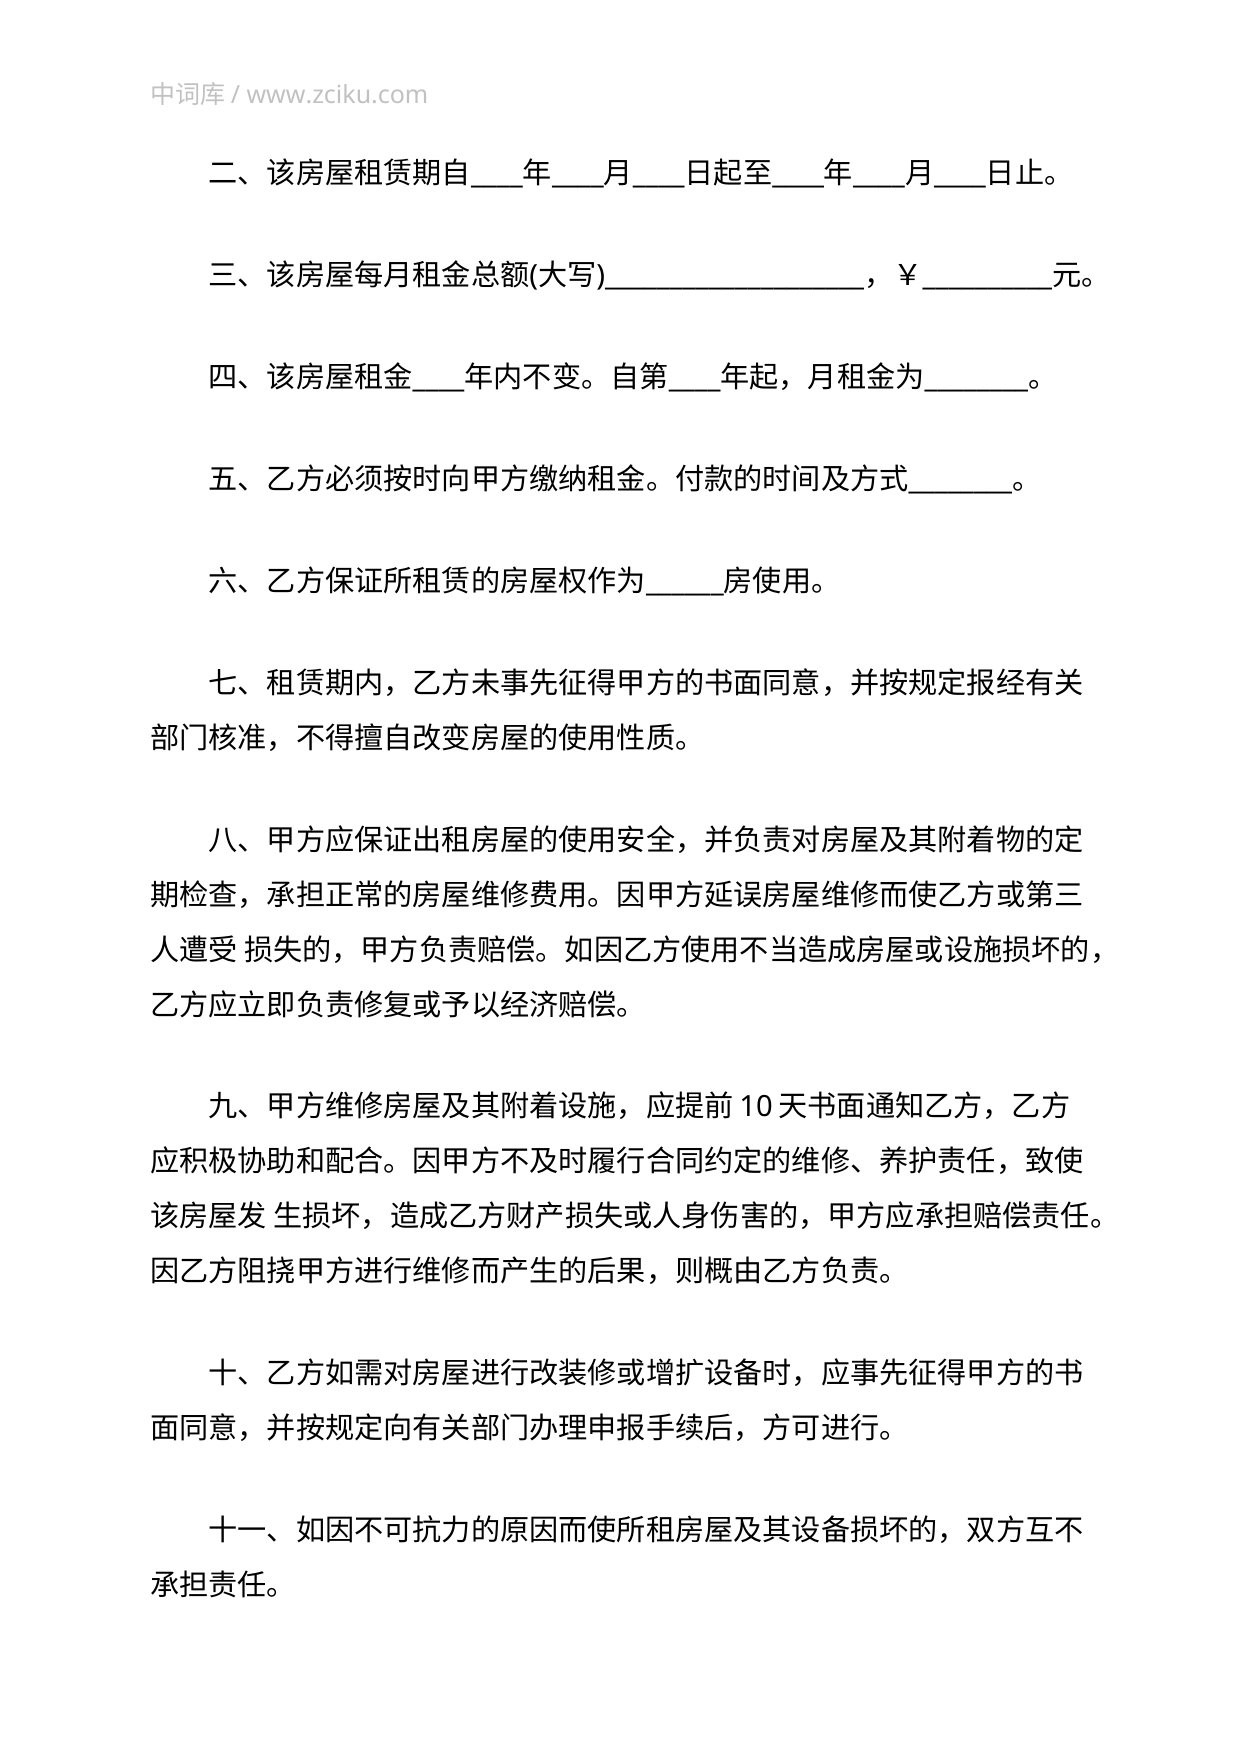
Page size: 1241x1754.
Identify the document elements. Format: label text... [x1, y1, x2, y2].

text 二、该房屋租赁期自____年____月____日起至____年____月____日止。 [150, 150, 1090, 192]
text 十一、如因不可抗力的原因而使所租房屋及其设备损坏的，双方互不承担责任。 [150, 1506, 1090, 1603]
text 六、乙方保证所租赁的房屋权作为______房使用。 [150, 558, 1090, 600]
text 九、甲方维修房屋及其附着设施，应提前10天书面通知乙方，乙方应积极协助和配合。因甲方不及时履行合同约定的维修、养护责任，致使该房屋发 生损坏，造成乙方财产损失或人身伤害的，甲方应承担赔偿责任。因乙方阻挠甲方进行维修而产生的后果，则概由乙方负责。 [150, 1083, 1090, 1290]
text 三、该房屋每月租金总额(大写)____________________，￥__________元。 [150, 252, 1090, 294]
text 十、乙方如需对房屋进行改装修或增扩设备时，应事先征得甲方的书面同意，并按规定向有关部门办理申报手续后，方可进行。 [150, 1349, 1090, 1447]
text 四、该房屋租金____年内不变。自第____年起，月租金为________。 [150, 354, 1090, 396]
text 八、甲方应保证出租房屋的使用安全，并负责对房屋及其附着物的定期检查，承担正常的房屋维修费用。因甲方延误房屋维修而使乙方或第三人遭受 损失的，甲方负责赔偿。如因乙方使用不当造成房屋或设施损坏的，乙方应立即负责修复或予以经济赔偿。 [150, 817, 1090, 1023]
text 五、乙方必须按时向甲方缴纳租金。付款的时间及方式________。 [150, 456, 1090, 498]
text 七、租赁期内，乙方未事先征得甲方的书面同意，并按规定报经有关部门核准，不得擅自改变房屋的使用性质。 [150, 660, 1090, 757]
